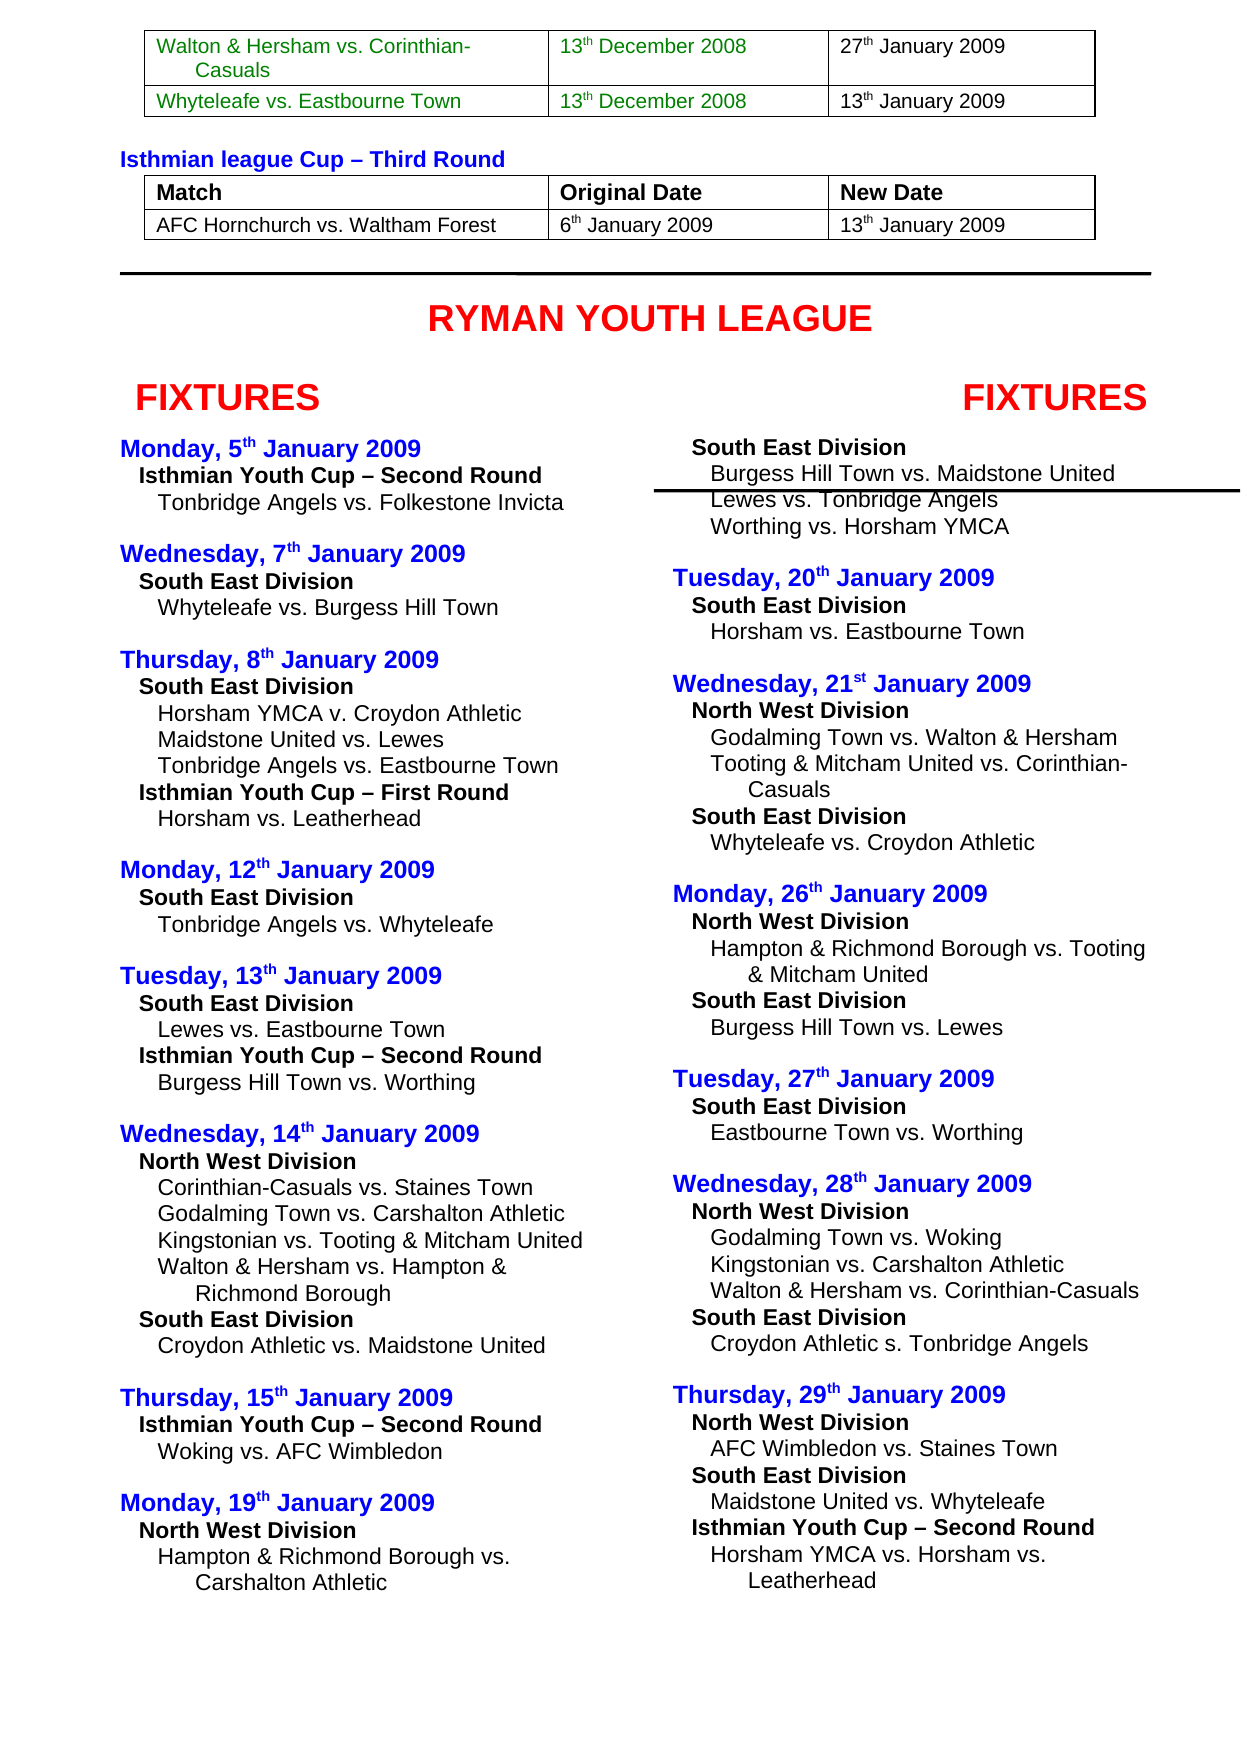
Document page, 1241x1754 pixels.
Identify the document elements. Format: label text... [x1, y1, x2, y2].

text Whyteleafe vs. [157, 594, 598, 621]
text Horsham vs. Leatherhead [157, 805, 598, 831]
text South East Division [691, 1462, 1150, 1488]
text Tooting & Mitcham United vs. Corinthian-Casuals [710, 750, 1150, 803]
text Horsham YMCA vs. Horsham vs. Leatherhead [710, 1541, 1150, 1593]
table_cell 27th January 2009 [829, 31, 1094, 85]
text & Borough vs. Carshalton Athletic [157, 1543, 598, 1596]
text South East Division [139, 989, 598, 1016]
text vs. Carshalton Athletic [157, 1200, 598, 1227]
text Monday, 5th January 2009 [120, 434, 589, 462]
table_cell 13th December 2008 [549, 86, 828, 116]
text vs. United [710, 460, 1150, 486]
text Croydon Athletic vs. United [157, 1332, 598, 1358]
text South East Division [139, 884, 598, 911]
text Lewes vs. Tonbridge Angels [710, 493, 1150, 513]
text Monday, 19th January 2009 [120, 1488, 589, 1517]
table_header New Date [829, 176, 1094, 208]
text South East Division [691, 592, 1150, 618]
text Division [139, 1517, 598, 1543]
text Walton & Hersham vs. & Borough [157, 1253, 598, 1306]
text South East Division [691, 803, 1150, 829]
text South East Division [139, 568, 598, 594]
text Kingstonian vs. Carshalton Athletic [710, 1251, 1150, 1277]
text Whyteleafe vs. Croydon Athletic [710, 829, 1150, 855]
text vs. Horsham YMCA [710, 513, 1150, 539]
text South East Division [691, 987, 1150, 1013]
text Division [691, 1198, 1150, 1224]
text Tonbridge Angels vs. Folkestone Invicta [157, 489, 598, 515]
text Tonbridge Angels vs. Whyteleafe [157, 911, 598, 937]
text Wednesday, 28th January 2009 [673, 1169, 1150, 1198]
text vs. [157, 1069, 598, 1095]
text Thursday, 29th January 2009 [673, 1380, 1141, 1409]
text Horsham vs. [710, 618, 1150, 644]
text Walton & Hersham vs. Corinthian-Casuals [710, 1277, 1150, 1303]
text Monday, 26th January 2009 [673, 879, 1141, 908]
table_header Original Date [549, 176, 828, 208]
table_cell Whyteleafe vs. [145, 86, 548, 116]
text Isthmian Youth Cup – First Round [139, 779, 598, 805]
text Tuesday, 27th January 2009 [673, 1064, 1150, 1093]
text Kingstonian vs. Tooting & Mitcham United [157, 1227, 598, 1253]
text Wednesday, 14th January 2009 [120, 1119, 598, 1148]
text United vs. Whyteleafe [710, 1488, 1150, 1514]
text Division [691, 697, 1150, 724]
text vs. [710, 1119, 1150, 1145]
text & Borough vs. Tooting & Mitcham United [710, 934, 1150, 987]
text Thursday, 15th January 2009 [120, 1382, 589, 1411]
text Lewes vs. [157, 1016, 598, 1042]
text Woking vs. AFC [157, 1438, 598, 1464]
text Monday, 12th January 2009 [120, 855, 589, 884]
text Isthmian Youth Cup – Second Round [139, 1411, 598, 1438]
text Isthmian Youth Cup – Second Round [139, 462, 598, 489]
text Tuesday, 20th January 2009 [673, 563, 1150, 592]
text Isthmian Youth Cup – Second Round [139, 1042, 598, 1069]
table_cell 6th January 2009 [549, 210, 828, 239]
text vs. [710, 1224, 1150, 1251]
text Division [139, 1148, 598, 1174]
table_cell Walton & Hersham vs. Corinthian-Casuals [145, 31, 548, 85]
table_cell 13th January 2009 [829, 86, 1094, 116]
text South East Division [139, 1306, 598, 1332]
text Thursday, 8th January 2009 [120, 644, 589, 673]
text Isthmian Youth Cup – Second Round [691, 1514, 1150, 1541]
text AFC Wimbledon vs. [710, 1435, 1150, 1462]
text Wednesday, 21st January 2009 [673, 668, 1150, 697]
table_cell 13th December 2008 [549, 31, 828, 85]
text vs. Lewes [710, 1013, 1150, 1040]
text South East Division [691, 1093, 1150, 1119]
text Tuesday, 13th January 2009 [120, 961, 598, 989]
text Croydon Athletic s. Tonbridge Angels [710, 1330, 1150, 1356]
text Tonbridge Angels vs. [157, 752, 598, 779]
text Isthmian league Cup – Third Round [120, 146, 1150, 172]
table_header Match [145, 176, 548, 208]
table_cell AFC Hornchurch vs. [145, 210, 548, 239]
text Wednesday, 7th January 2009 [120, 539, 598, 568]
text South East Division [139, 673, 598, 700]
table_cell 13th January 2009 [829, 210, 1094, 239]
text South East Division [691, 434, 1150, 460]
text United vs. Lewes [157, 726, 598, 752]
text Division [691, 908, 1150, 934]
text vs. Walton & Hersham [710, 724, 1150, 750]
text Horsham YMCA v. Croydon Athletic [157, 700, 598, 726]
text Division [691, 1409, 1150, 1435]
text South East Division [691, 1303, 1150, 1330]
text Corinthian-Casuals vs. [157, 1174, 598, 1200]
